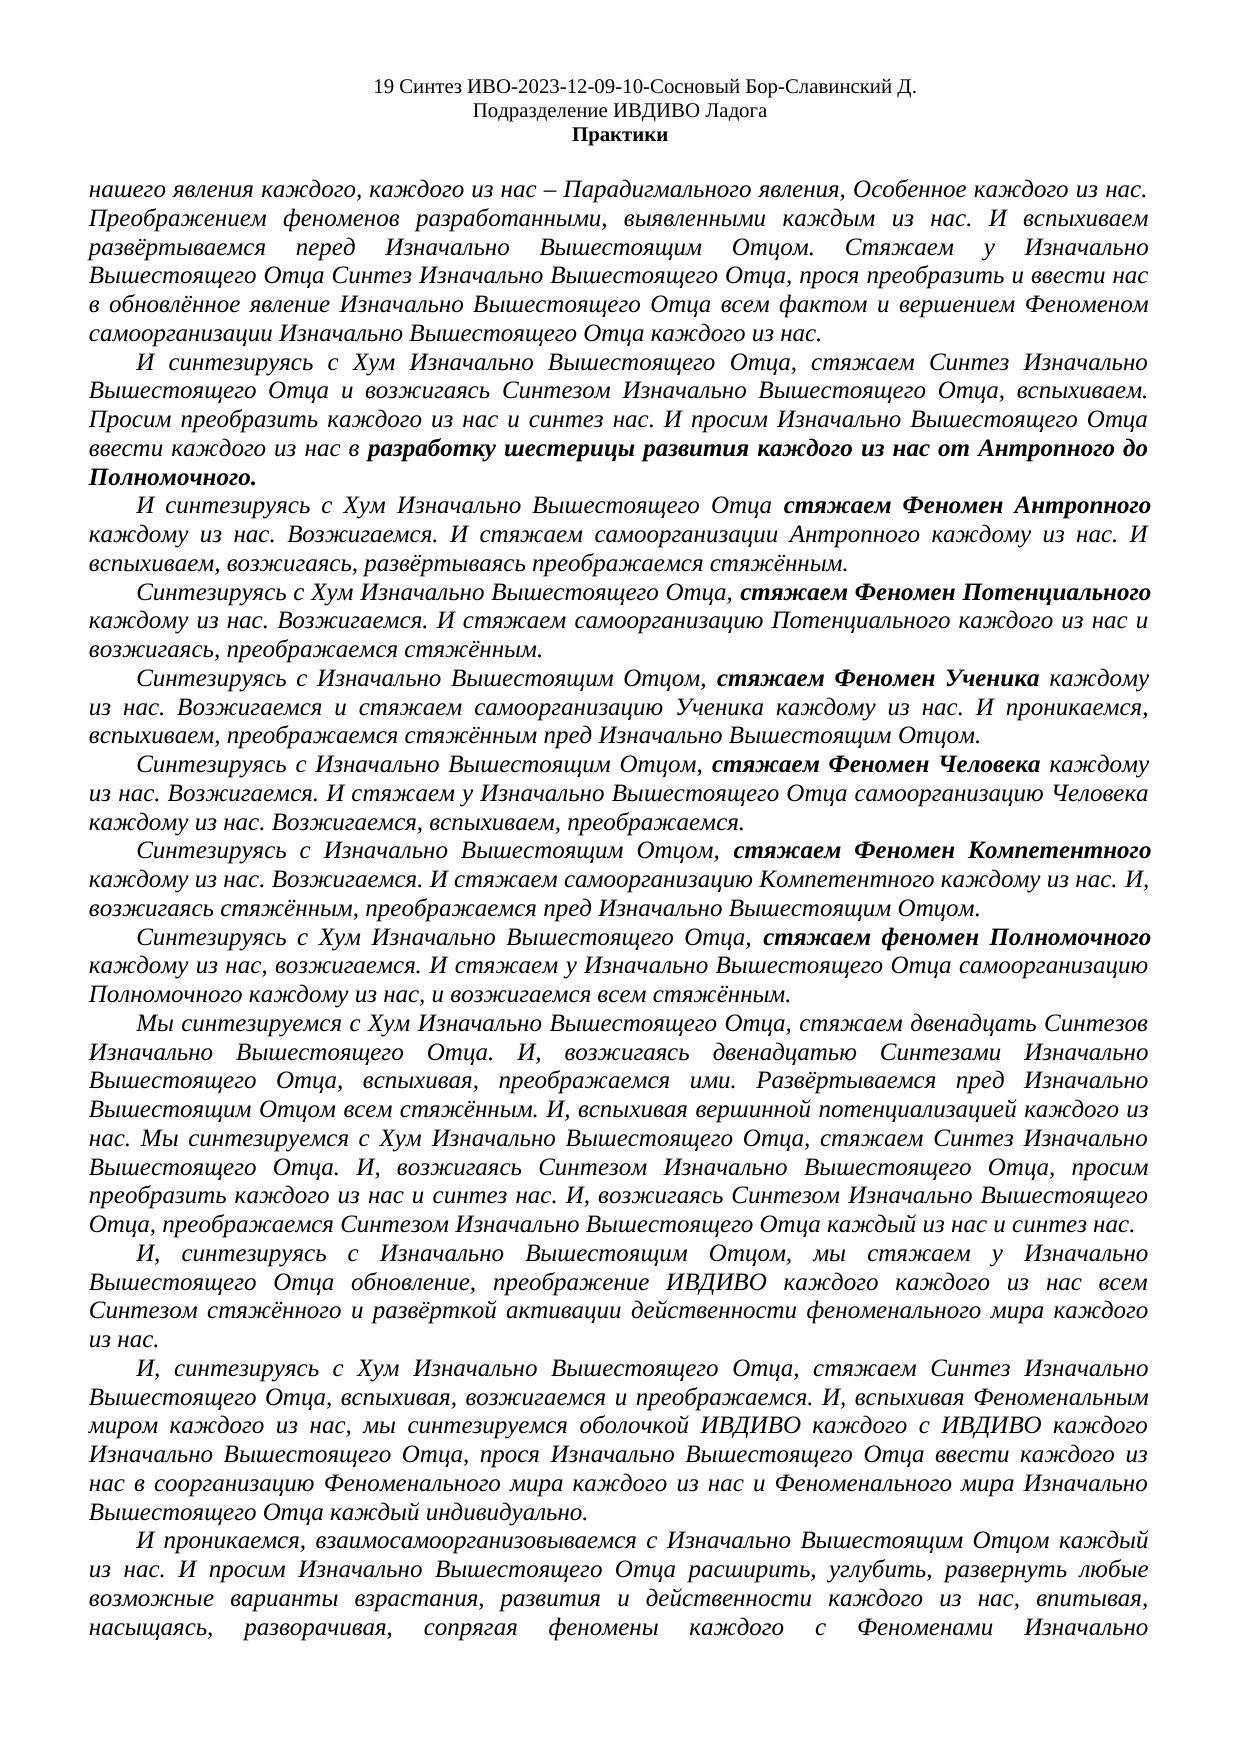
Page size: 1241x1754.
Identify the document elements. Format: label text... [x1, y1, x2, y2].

text Синтезируясь с Хум Изначально Вышестоящего Отца, стяжаем феномен Полномочного каждому из нас, возжигаемся. И стяжаем у Изначально Вышестоящего Отца самоорганизацию Полномочного каждому из нас, и возжигаемся всем стяжённым. [89, 922, 1152, 1008]
text И синтезируясь с Хум Изначально Вышестоящего Отца, стяжаем Синтез Изначально Вышестоящего Отца и возжигаясь Синтезом Изначально Вышестоящего Отца, вспыхиваем. Просим преобразить каждого из нас и синтез нас. И просим Изначально Вышестоящего Отца ввести каждого из нас в разработку шестерицы развития каждого из нас от Антропного до Полномочного. [89, 347, 1152, 490]
text Синтезируясь с Хум Изначально Вышестоящего Отца, стяжаем Феномен Потенциального каждому из нас. Возжигаемся. И стяжаем самоорганизацию Потенциального каждого из нас и возжигаясь, преображаемся стяжённым. [89, 577, 1152, 663]
text И синтезируясь с Хум Изначально Вышестоящего Отца стяжаем Феномен Антропного каждому из нас. Возжигаемся. И стяжаем самоорганизации Антропного каждому из нас. И вспыхиваем, возжигаясь, развёртываясь преображаемся стяжённым. [89, 490, 1152, 577]
text Мы синтезируемся с Хум Изначально Вышестоящего Отца, стяжаем двенадцать Синтезов Изначально Вышестоящего Отца. И, возжигаясь двенадцатью Синтезами Изначально Вышестоящего Отца, вспыхивая, преображаемся ими. Развёртываемся пред Изначально Вышестоящим Отцом всем стяжённым. И, вспыхивая вершинной потенциализацией каждого из нас. Мы синтезируемся с Хум Изначально Вышестоящего Отца, стяжаем Синтез Изначально Вышестоящего Отца. И, возжигаясь Синтезом Изначально Вышестоящего Отца, просим преобразить каждого из нас и синтез нас. И, возжигаясь Синтезом Изначально Вышестоящего Отца, преображаемся Синтезом Изначально Вышестоящего Отца каждый из нас и синтез нас. [89, 1008, 1152, 1238]
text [89, 1525, 1152, 1640]
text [89, 174, 1152, 347]
text Синтезируясь с Изначально Вышестоящим Отцом, стяжаем Феномен Человека каждому из нас. Возжигаемся. И стяжаем у Изначально Вышестоящего Отца самоорганизацию Человека каждому из нас. Возжигаемся, вспыхиваем, преображаемся. [89, 749, 1152, 835]
text И, синтезируясь с Хум Изначально Вышестоящего Отца, стяжаем Синтез Изначально Вышестоящего Отца, вспыхивая, возжигаемся и преображаемся. И, вспыхивая Феноменальным миром каждого из нас, мы синтезируемся оболочкой ИВДИВО каждого с ИВДИВО каждого Изначально Вышестоящего Отца, прося Изначально Вышестоящего Отца ввести каждого из нас в соорганизацию Феноменального мира каждого из нас и Феноменального мира Изначально Вышестоящего Отца каждый индивидуально. [89, 1353, 1152, 1525]
text Синтезируясь с Изначально Вышестоящим Отцом, стяжаем Феномен Компетентного каждому из нас. Возжигаемся. И стяжаем самоорганизацию Компетентного каждому из нас. И, возжигаясь стяжённым, преображаемся пред Изначально Вышестоящим Отцом. [89, 835, 1152, 922]
text И, синтезируясь с Изначально Вышестоящим Отцом, мы стяжаем у Изначально Вышестоящего Отца обновление, преображение ИВДИВО каждого каждого из нас всем Синтезом стяжённого и развёрткой активации действенности феноменального мира каждого из нас. [89, 1238, 1152, 1353]
text Синтезируясь с Изначально Вышестоящим Отцом, стяжаем Феномен Ученика каждому из нас. Возжигаемся и стяжаем самоорганизацию Ученика каждому из нас. И проникаемся, вспыхиваем, преображаемся стяжённым пред Изначально Вышестоящим Отцом. [89, 663, 1152, 749]
